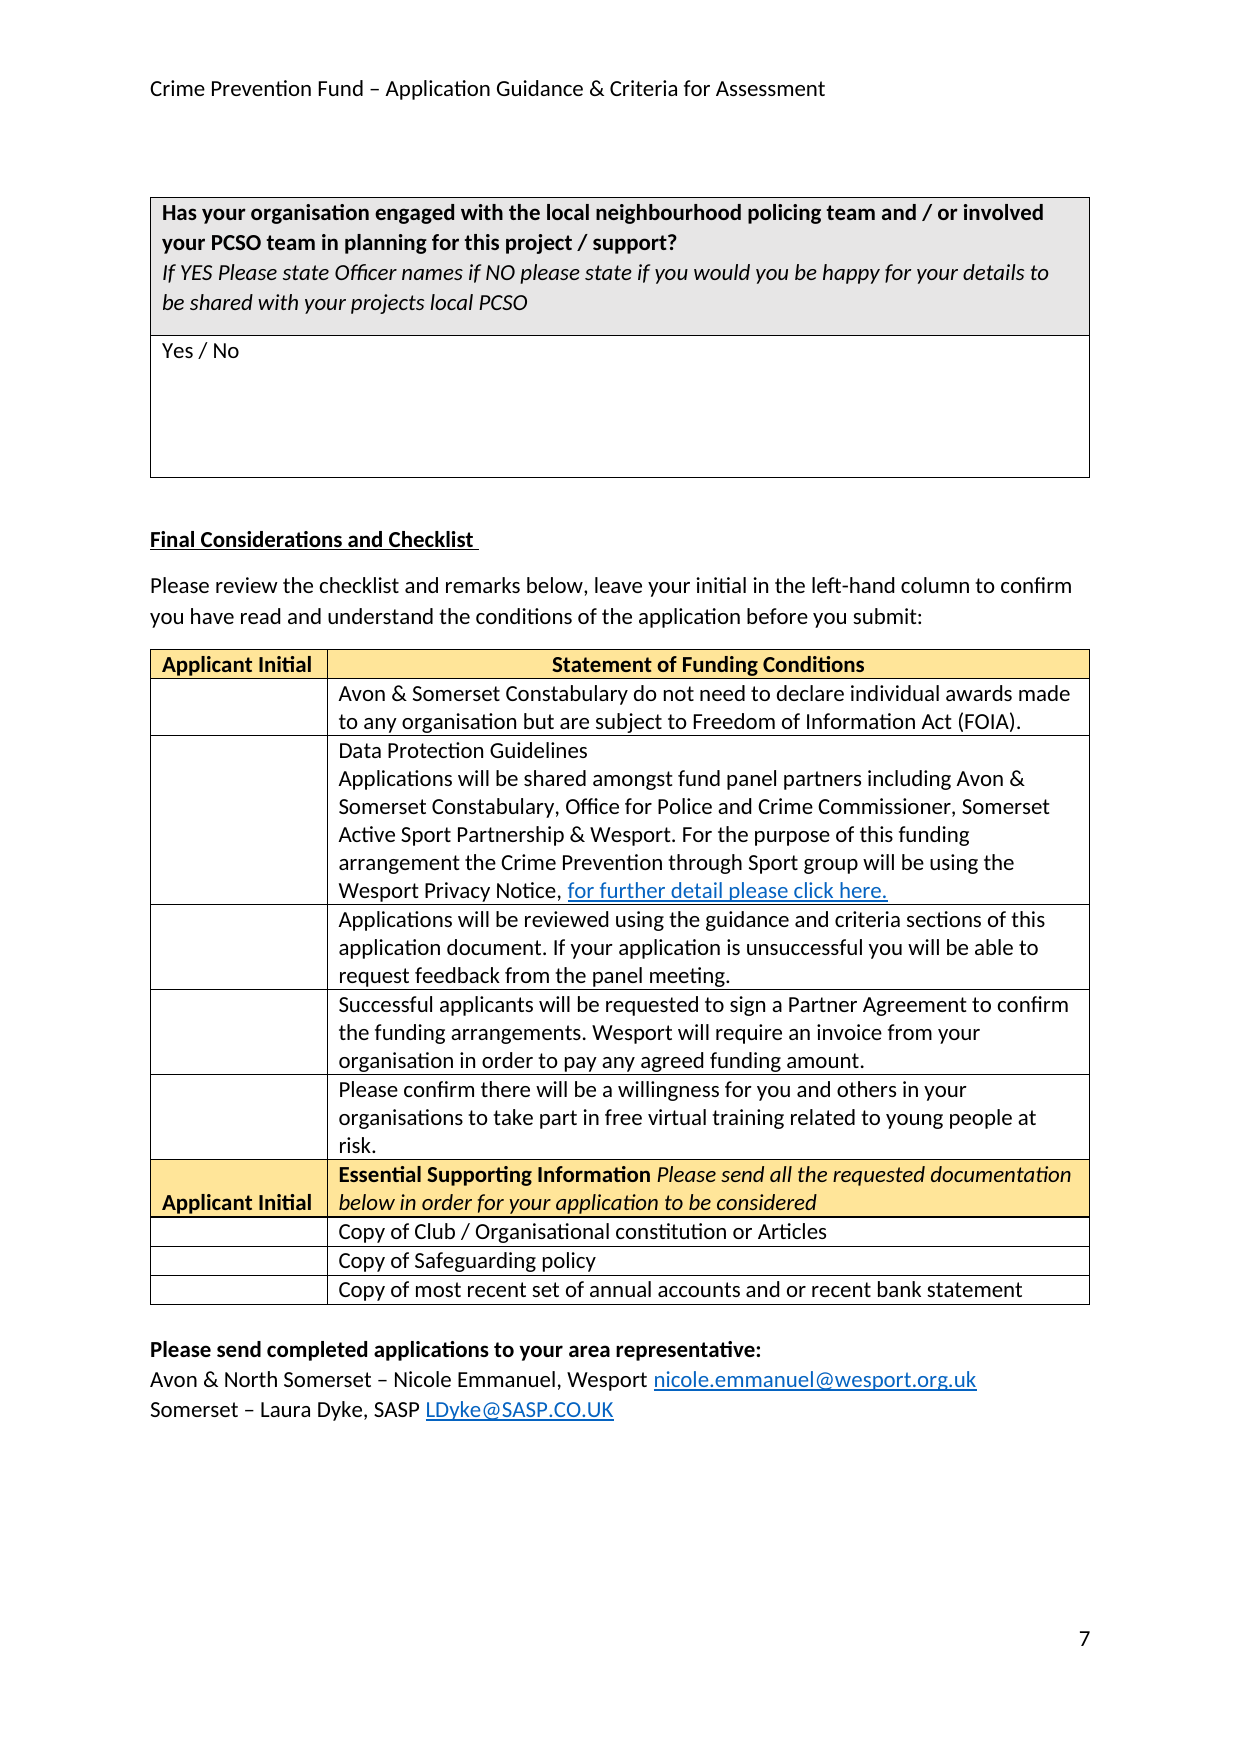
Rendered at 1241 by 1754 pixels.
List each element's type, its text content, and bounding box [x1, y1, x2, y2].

table_cell Yes / No [151, 336, 1089, 477]
table_cell [151, 679, 327, 735]
table_cell [151, 1075, 327, 1159]
table_cell [151, 905, 327, 989]
table_cell Applicant Initial [151, 1160, 327, 1216]
table_cell [151, 1218, 327, 1246]
table_header Statement of Funding Conditions [328, 650, 1089, 678]
text Please review the checklist and remarks below, leave your initial in the left-hand column to confirm you have read and understand the conditions of the application before you submit: [150, 572, 1090, 630]
table_header Has your organisation engaged with the local neighbourhood policing team and / or involved your PCSO team in planning for this project / support? If YES Please state Officer names if NO please state if you would you be happy for your details to be shared with your projects local PCSO [151, 198, 1089, 335]
text Final Considerations and Checklist [150, 525, 1090, 553]
table_cell Essential Supporting Information Please send all the requested documentation below in order for your application to be considered [328, 1160, 1089, 1216]
table_cell Applications will be reviewed using the guidance and criteria sections of this application document. If your application is unsuccessful you will be able to request feedback from the panel meeting. [328, 905, 1089, 989]
text Please send completed applications to your area representative: Avon & North Somerset – Nicole Emmanuel, Wesport nicole.emmanuel@wesport.org.uk Somerset – Laura Dyke, SASP LDyke@SASP.CO.UK [150, 1305, 1090, 1423]
table_cell Copy of Club / Organisational constitution or Articles [328, 1218, 1089, 1246]
table_cell Data Protection Guidelines Applications will be shared amongst fund panel partners including Avon & Somerset Constabulary, Office for Police and Crime Commissioner, Somerset Active Sport Partnership & Wesport. For the purpose of this funding arrangement the Crime Prevention through Sport group will be using the Wesport Privacy Notice, for further detail please click here. [328, 736, 1089, 904]
table_cell [151, 1276, 327, 1304]
table_cell Please confirm there will be a willingness for you and others in your organisations to take part in free virtual training related to young people at risk. [328, 1075, 1089, 1159]
table_cell Avon & Somerset Constabulary do not need to declare individual awards made to any organisation but are subject to Freedom of Information Act (FOIA). [328, 679, 1089, 735]
table_cell [151, 1247, 327, 1274]
table_cell Copy of Safeguarding policy [328, 1247, 1089, 1274]
table_header Applicant Initial [151, 650, 327, 678]
table_cell [151, 990, 327, 1074]
table_cell Copy of most recent set of annual accounts and or recent bank statement [328, 1276, 1089, 1304]
table_cell Successful applicants will be requested to sign a Partner Agreement to confirm the funding arrangements. Wesport will require an invoice from your organisation in order to pay any agreed funding amount. [328, 990, 1089, 1074]
table_cell [151, 736, 327, 904]
